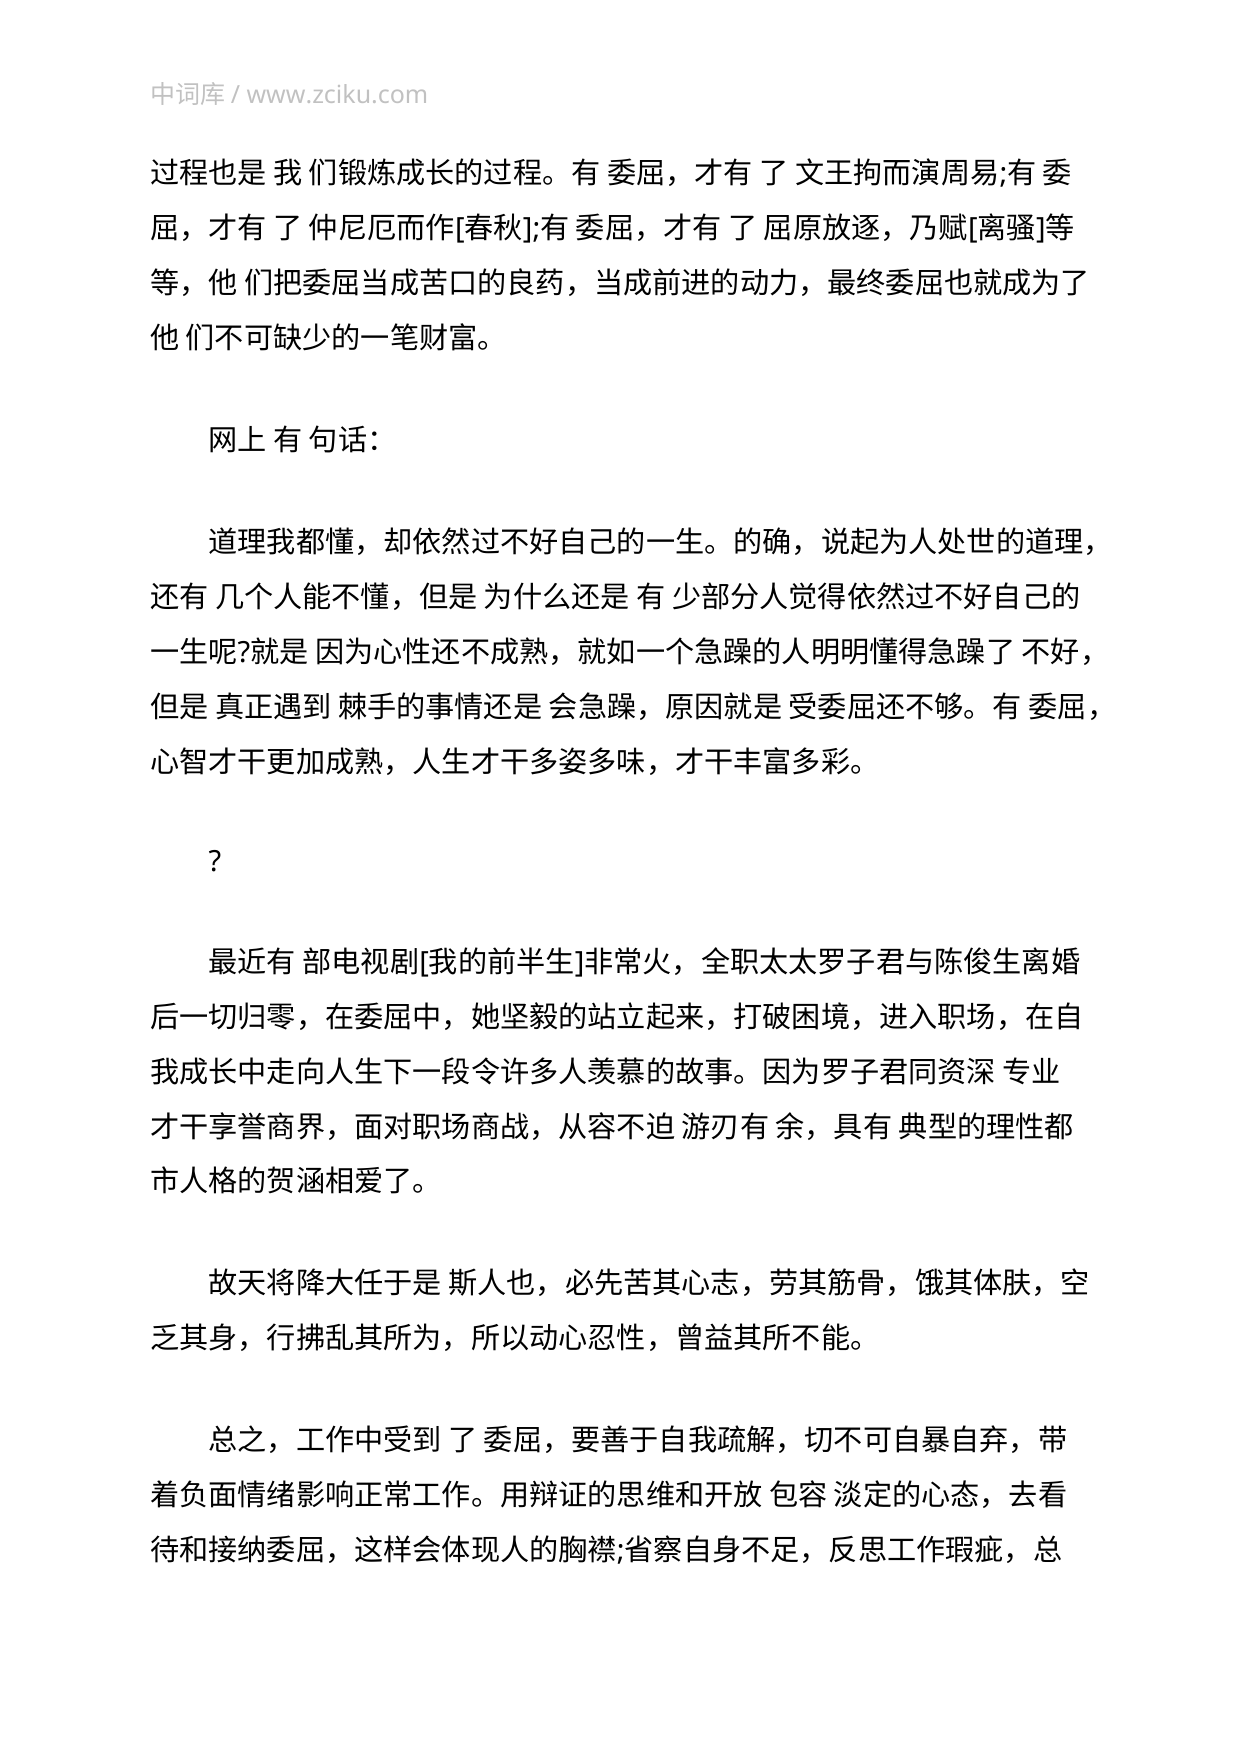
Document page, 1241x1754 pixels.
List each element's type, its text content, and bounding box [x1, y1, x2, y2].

text 最近有 部电视剧[我的前半生]非常火，全职太太罗子君与陈俊生离婚后一切归零，在委屈中，她坚毅的站立起来，打破困境，进入职场，在自我成长中走向人生下一段令许多人羡慕的故事。因为罗子君同资深 专业 才干享誉商界，面对职场商战，从容不迫 游刃有 余，具有 典型的理性都市人格的贺涵相爱了。 [150, 938, 1090, 1200]
text ? [150, 840, 1090, 879]
text 故天将降大任于是 斯人也，必先苦其心志，劳其筋骨，饿其体肤，空乏其身，行拂乱其所为，所以动心忍性，曾益其所不能。 [150, 1260, 1090, 1357]
text 网上 有 句话： [150, 417, 1090, 459]
text 道理我都懂，却依然过不好自己的一生。的确，说起为人处世的道理，还有 几个人能不懂，但是 为什么还是 有 少部分人觉得依然过不好自己的一生呢?就是 因为心性还不成熟，就如一个急躁的人明明懂得急躁了 不好，但是 真正遇到 棘手的事情还是 会急躁，原因就是 受委屈还不够。有 委屈，心智才干更加成熟，人生才干多姿多味，才干丰富多彩。 [150, 518, 1090, 780]
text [150, 1416, 1090, 1569]
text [150, 150, 1090, 357]
